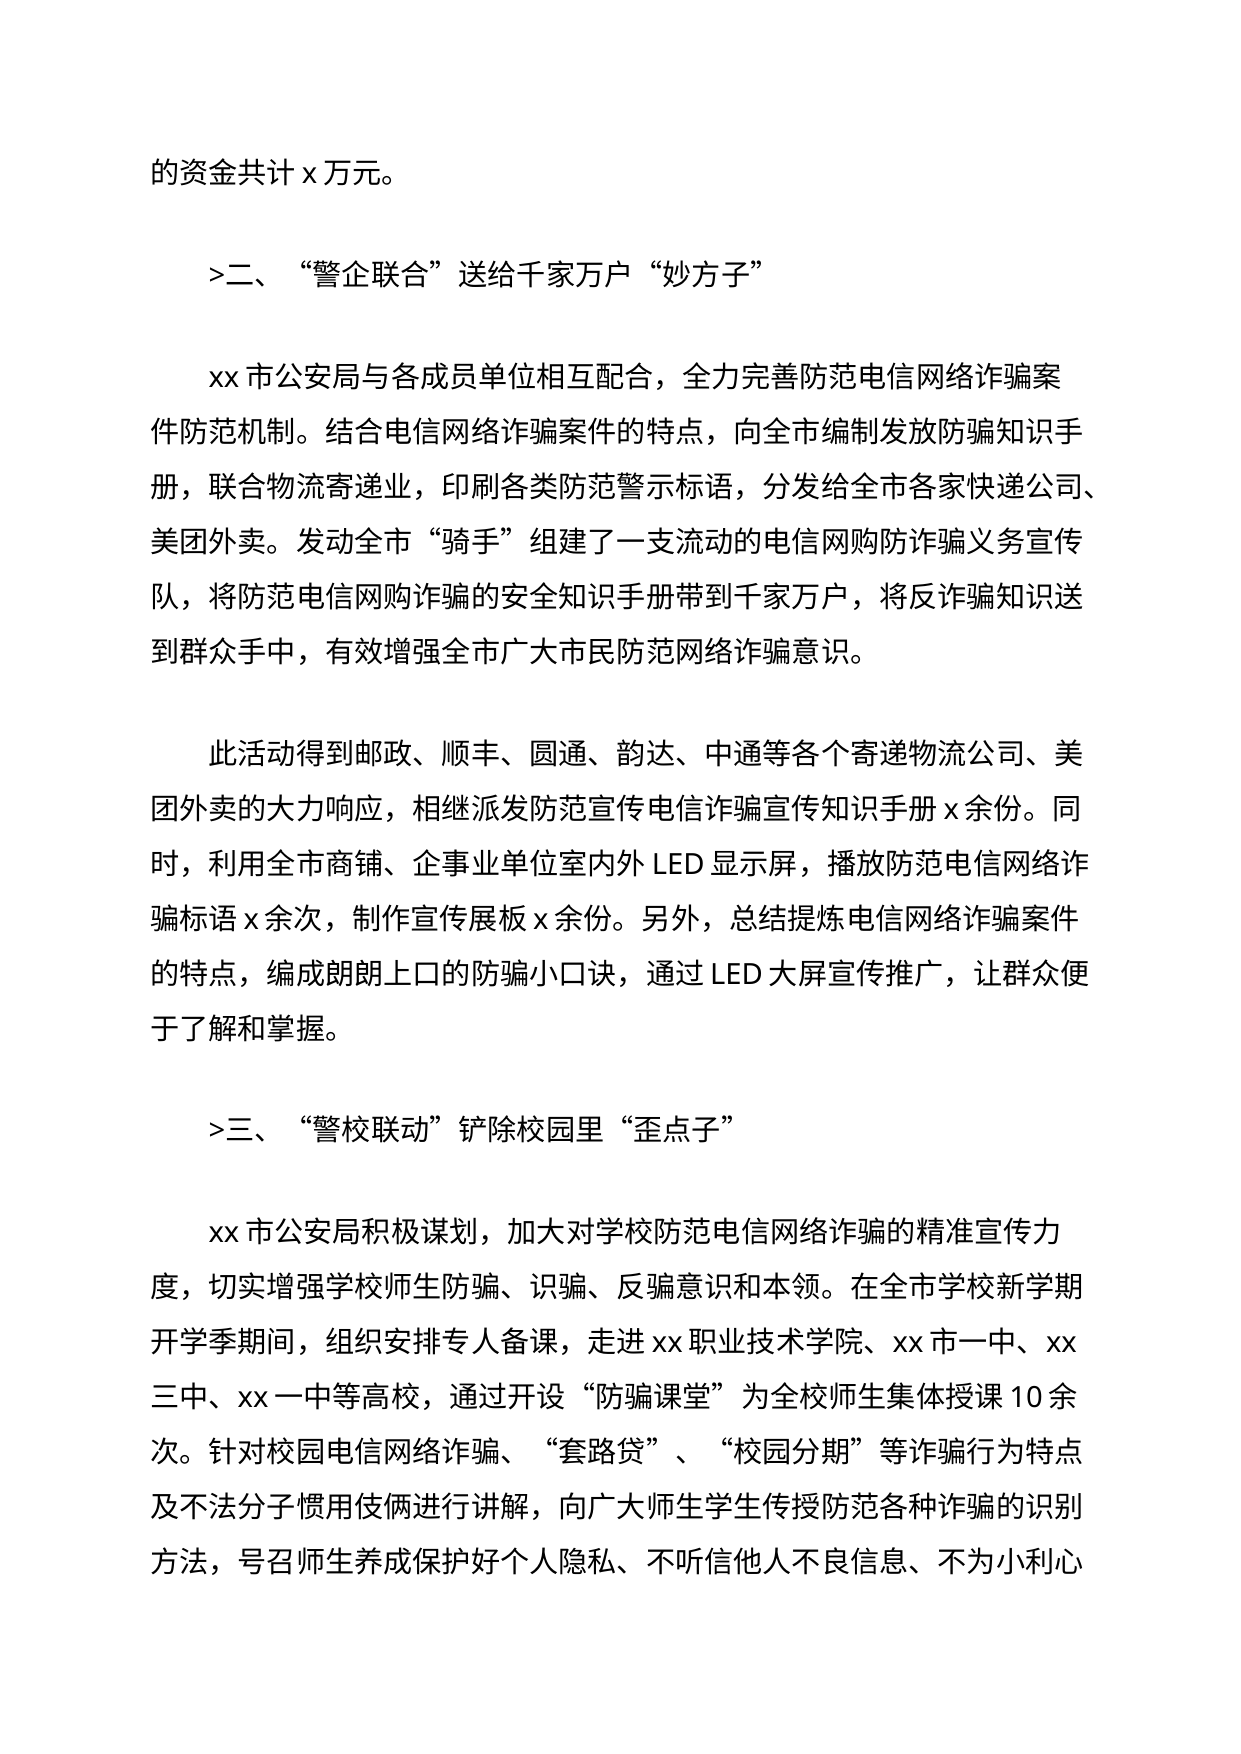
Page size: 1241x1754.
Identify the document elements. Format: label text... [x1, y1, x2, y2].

text xx市公安局与各成员单位相互配合，全力完善防范电信网络诈骗案件防范机制。结合电信网络诈骗案件的特点，向全市编制发放防骗知识手册，联合物流寄递业，印刷各类防范警示标语，分发给全市各家快递公司、美团外卖。发动全市“骑手”组建了一支流动的电信网购防诈骗义务宣传队，将防范电信网购诈骗的安全知识手册带到千家万户，将反诈骗知识送到群众手中，有效增强全市广大市民防范网络诈骗意识。 [150, 354, 1090, 671]
text >二、“警企联合”送给千家万户“妙方子” [150, 252, 1090, 294]
text 此活动得到邮政、顺丰、圆通、韵达、中通等各个寄递物流公司、美团外卖的大力响应，相继派发防范宣传电信诈骗宣传知识手册x余份。同时，利用全市商铺、企事业单位室内外LED显示屏，播放防范电信网络诈骗标语x余次，制作宣传展板x余份。另外，总结提炼电信网络诈骗案件的特点，编成朗朗上口的防骗小口诀，通过LED大屏宣传推广，让群众便于了解和掌握。 [150, 730, 1090, 1047]
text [150, 150, 1090, 192]
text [150, 1209, 1090, 1581]
text >三、“警校联动”铲除校园里“歪点子” [150, 1107, 1090, 1149]
